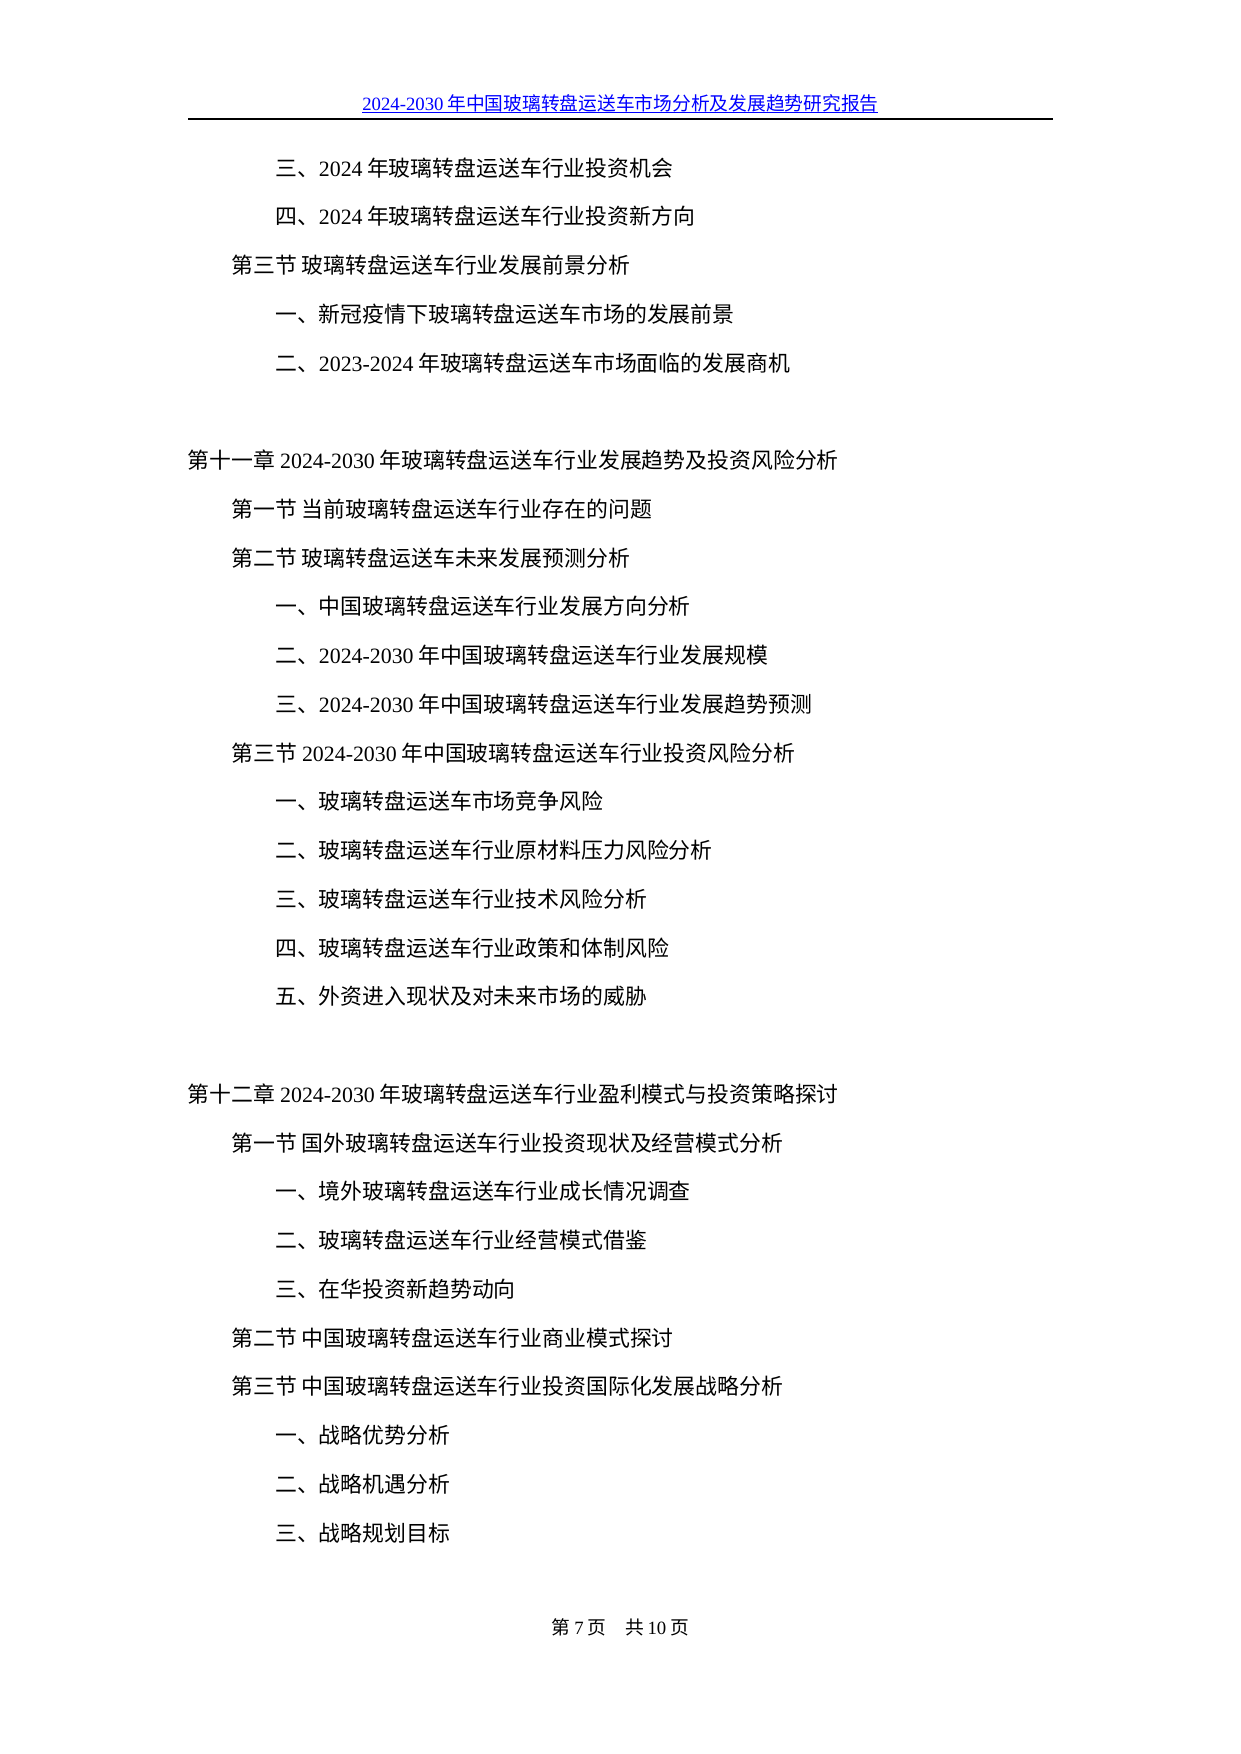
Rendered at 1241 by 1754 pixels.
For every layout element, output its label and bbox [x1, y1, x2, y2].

text [187, 150, 1053, 1548]
